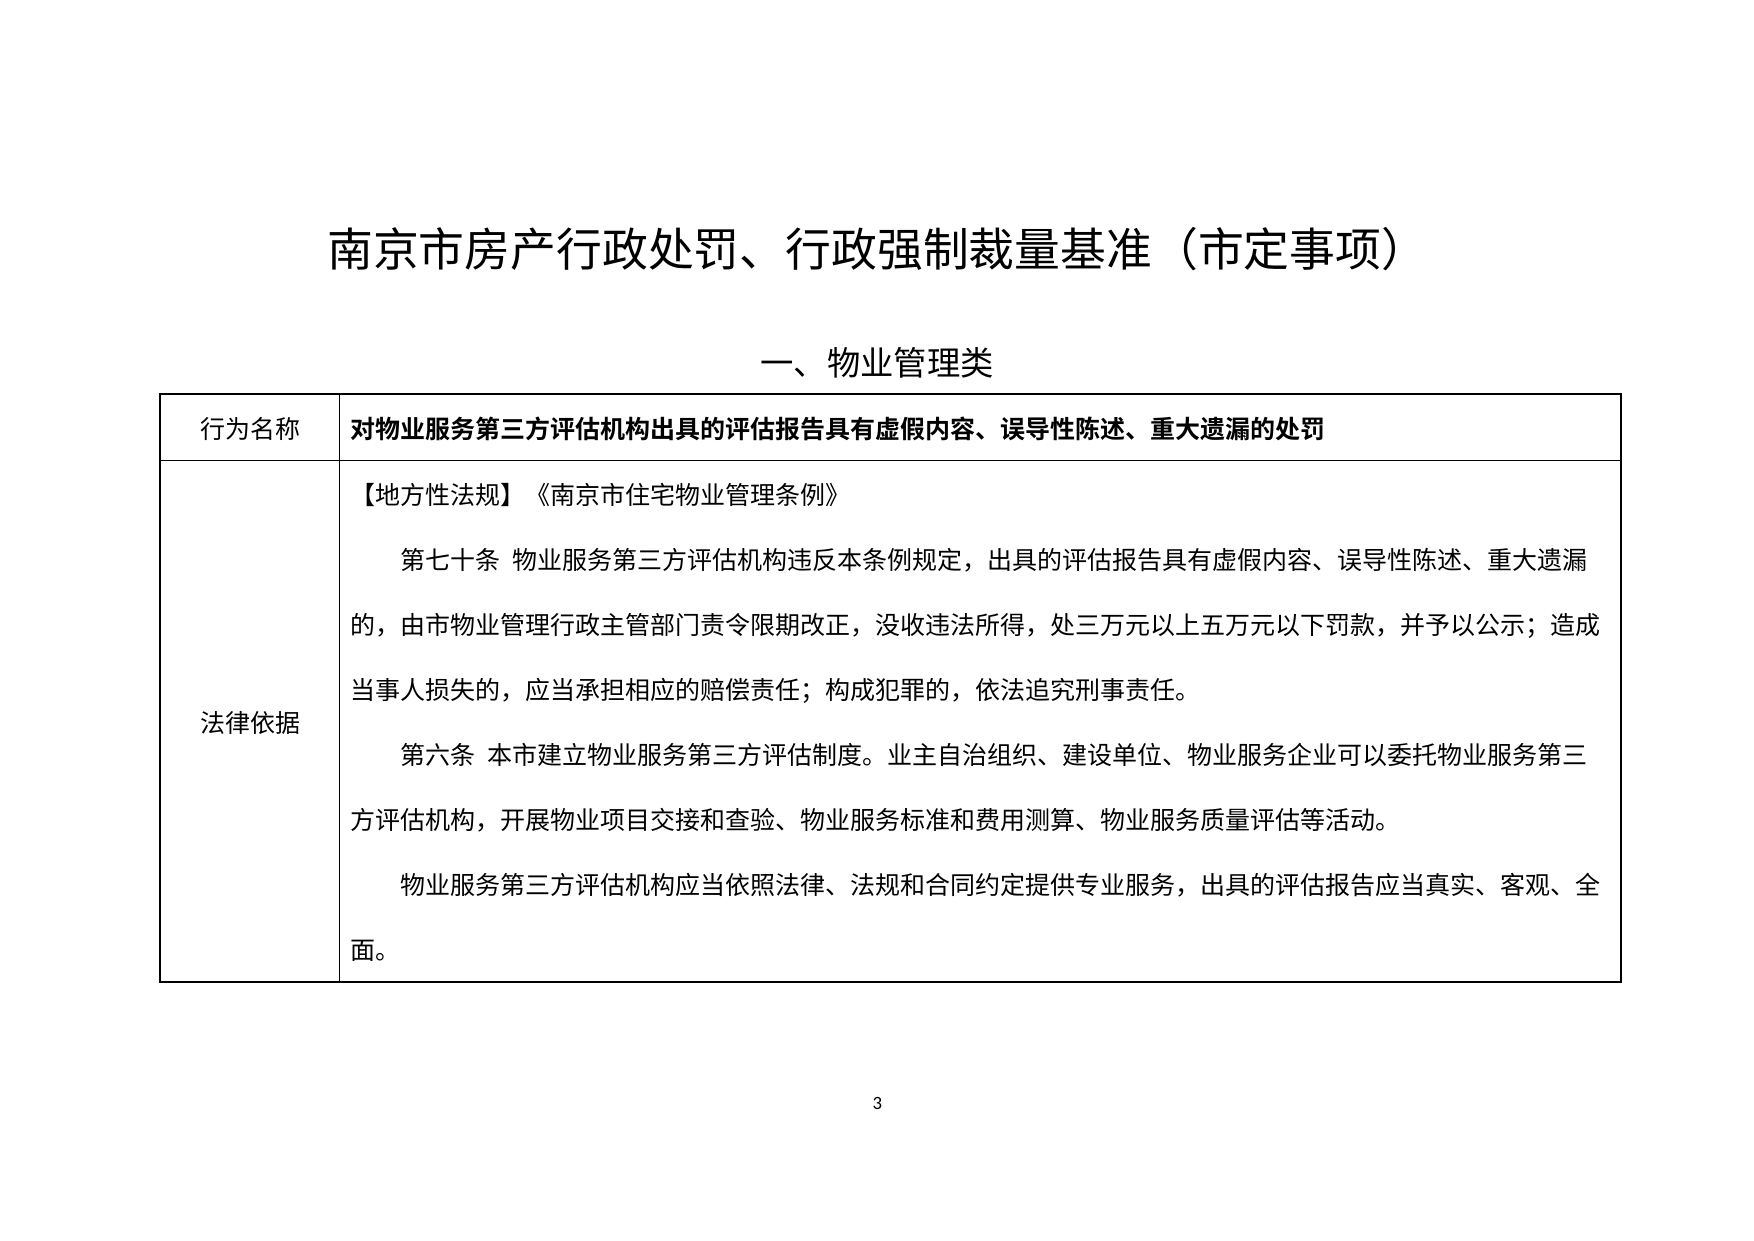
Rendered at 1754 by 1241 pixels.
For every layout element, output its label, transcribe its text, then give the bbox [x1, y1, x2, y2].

table_header 对物业服务第三方评估机构出具的评估报告具有虚假内容、误导性陈述、重大遗漏的处罚 [340, 395, 1620, 460]
table_cell 【地方性法规】《南京市住宅物业管理条例》 第七十条 物业服务第三方评估机构违反本条例规定，出具的评估报告具有虚假内容、误导性陈述、重大遗漏的，由市物业管理行政主管部门责令限期改正，没收违法所得，处三万元以上五万元以下罚款，并予以公示；造成当事人损失的，应当承担相应的赔偿责任；构成犯罪的，依法追究刑事责任。 第六条 本市建立物业服务第三方评估制度。业主自治组织、建设单位、物业服务企业可以委托物业服务第三方评估机构，开展物业项目交接和查验、物业服务标准和费用测算、物业服务质量评估等活动。 物业服务第三方评估机构应当依照法律、法规和合同约定提供专业服务，出具的评估报告应当真实、客观、全面。 [340, 461, 1620, 981]
table_header 行为名称 [161, 395, 339, 460]
text 一、物业管理类 [150, 328, 1604, 393]
table_cell 法律依据 [161, 461, 339, 981]
text 南京市房产行政处罚、行政强制裁量基准（市定事项） [150, 198, 1604, 295]
